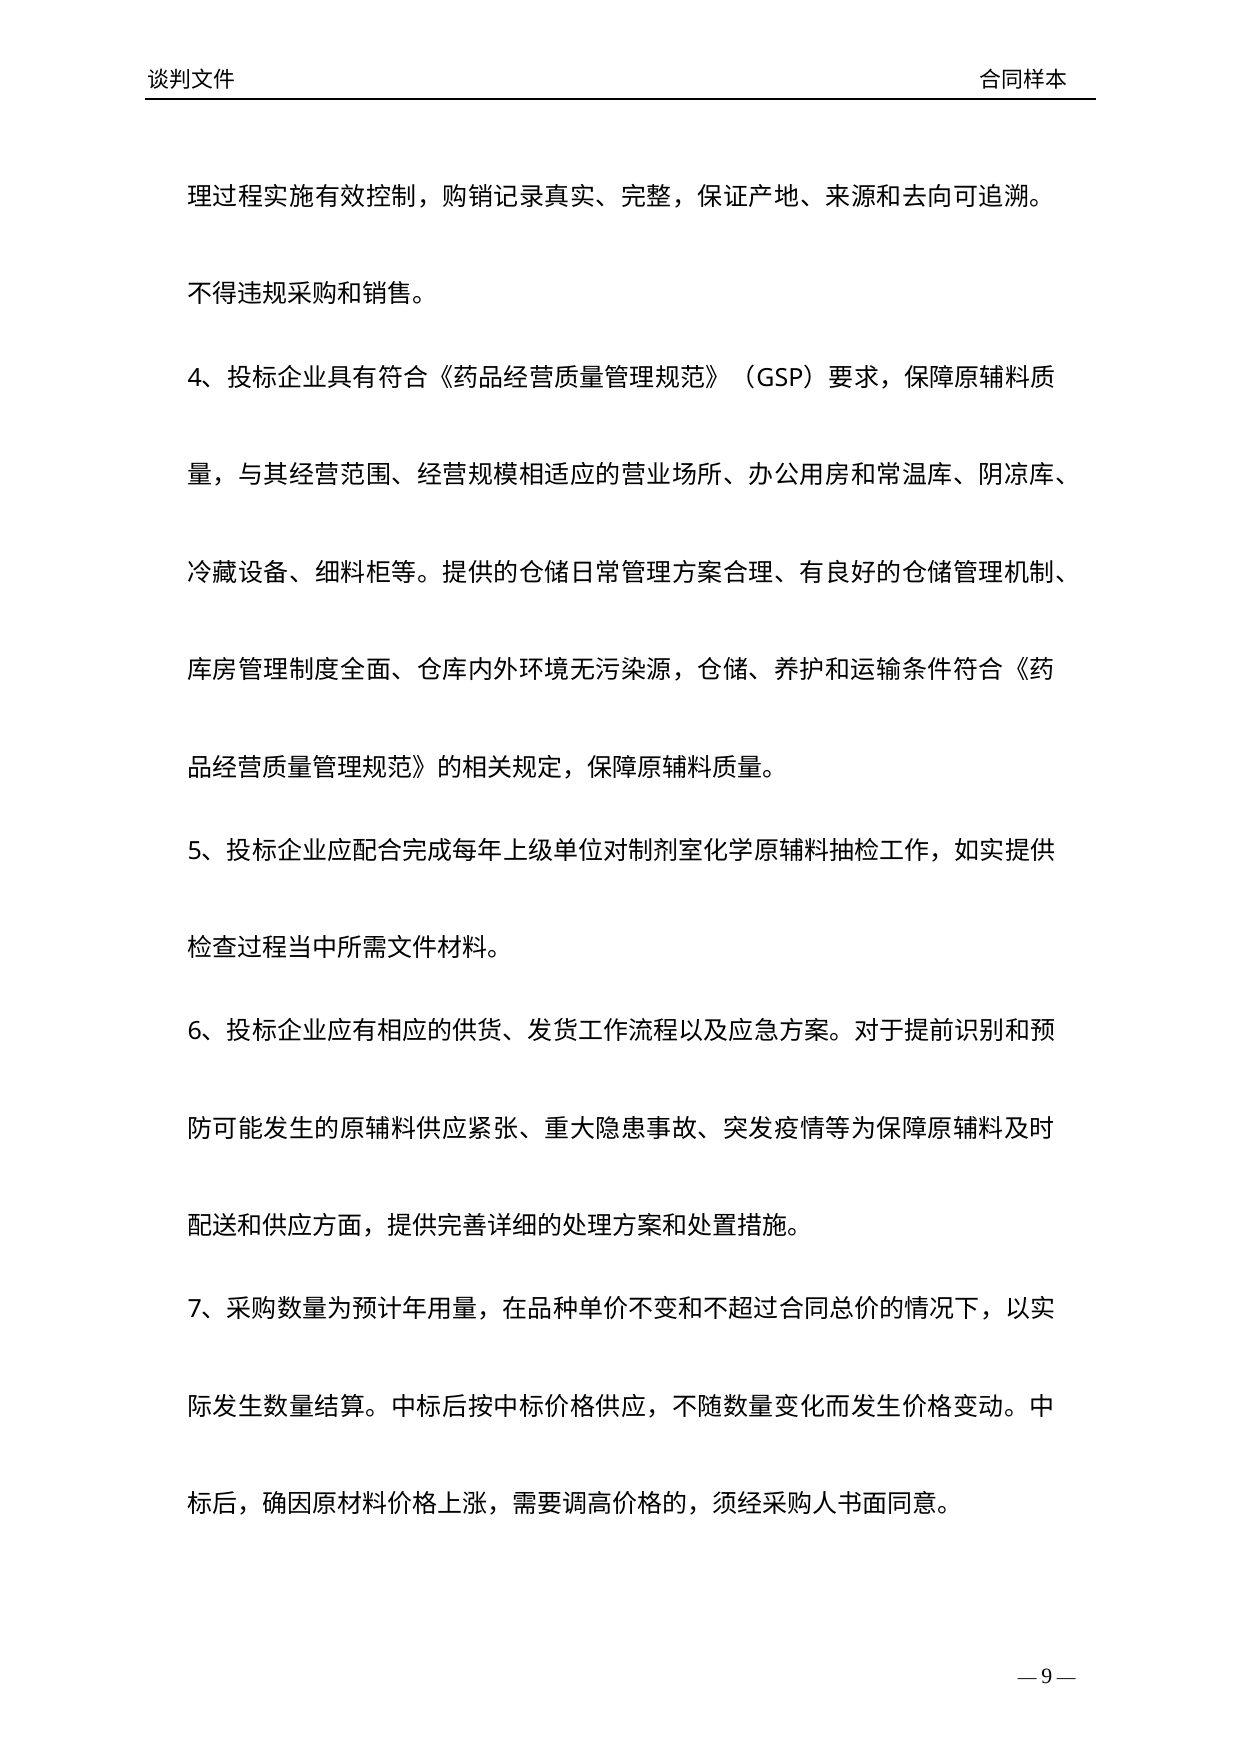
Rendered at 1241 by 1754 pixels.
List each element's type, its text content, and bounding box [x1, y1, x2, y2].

text 4、投标企业具有符合《药品经营质量管理规范》（GSP）要求，保障原辅料质量，与其经营范围、经营规模相适应的营业场所、办公用房和常温库、阴凉库、冷藏设备、细料柜等。提供的仓储日常管理方案合理、有良好的仓储管理机制、库房管理制度全面、仓库内外环境无污染源，仓储、养护和运输条件符合《药品经营质量管理规范》的相关规定，保障原辅料质量。 [187, 343, 1055, 798]
text 5、投标企业应配合完成每年上级单位对制剂室化学原辅料抽检工作，如实提供检查过程当中所需文件材料。 [187, 816, 1055, 978]
text 6、投标企业应有相应的供货、发货工作流程以及应急方案。对于提前识别和预防可能发生的原辅料供应紧张、重大隐患事故、突发疫情等为保障原辅料及时配送和供应方面，提供完善详细的处理方案和处置措施。 [187, 996, 1055, 1256]
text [187, 162, 1055, 324]
text 7、采购数量为预计年用量，在品种单价不变和不超过合同总价的情况下，以实际发生数量结算。中标后按中标价格供应，不随数量变化而发生价格变动。中标后，确因原材料价格上涨，需要调高价格的，须经采购人书面同意。 [187, 1274, 1055, 1534]
